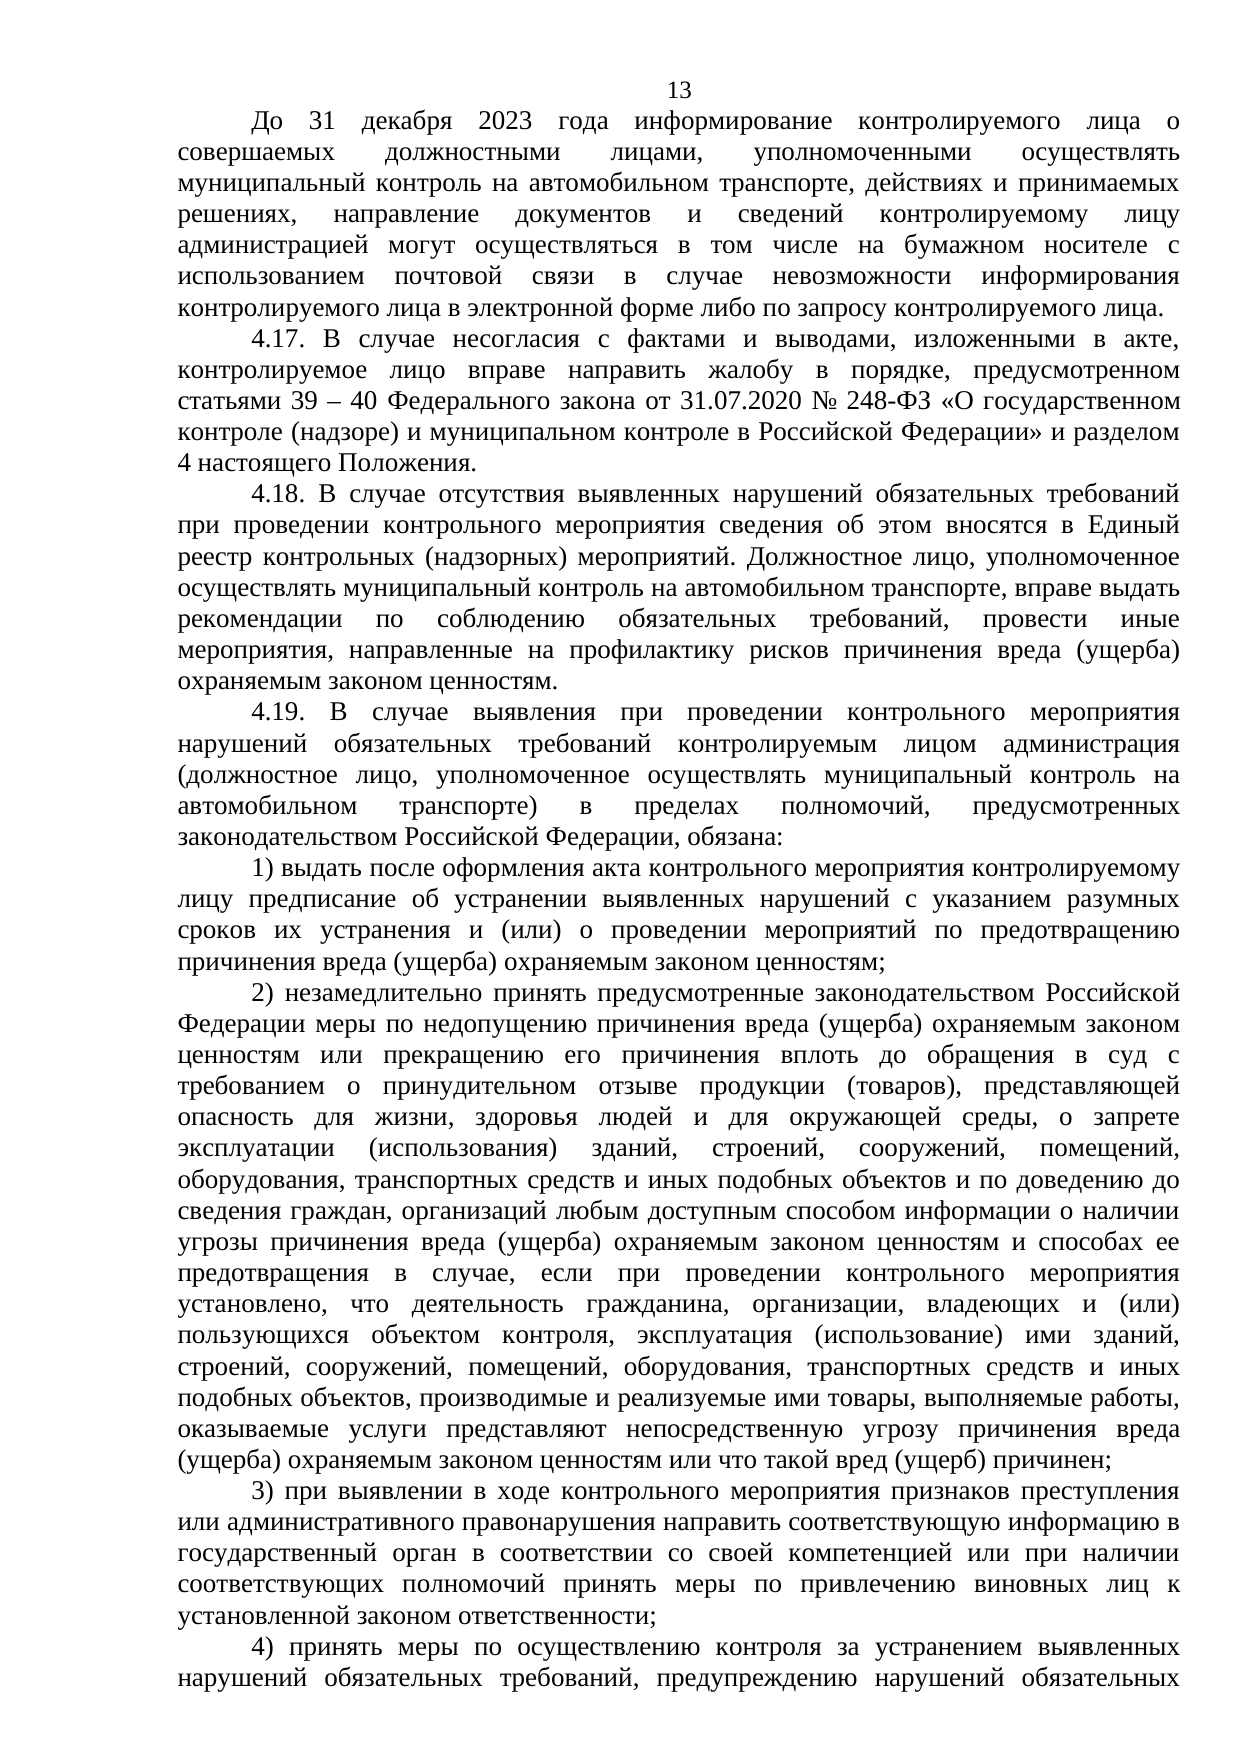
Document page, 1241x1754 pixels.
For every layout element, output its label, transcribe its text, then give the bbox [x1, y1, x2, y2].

text 4.17. В случае несогласия с фактами и выводами, изложенными в акте, контролируемое лицо вправе направить жалобу в порядке, предусмотренном статьями 39 – 40 Федерального закона от 31.07.2020 № 248-ФЗ «О государственном контроле (надзоре) и муниципальном контроле в Российской Федерации» и разделом 4 настоящего Положения. [177, 322, 1181, 477]
text 1) выдать после оформления акта контрольного мероприятия контролируемому лицу предписание об устранении выявленных нарушений с указанием разумных сроков их устранения и (или) о проведении мероприятий по предотвращению причинения вреда (ущерба) охраняемым законом ценностям; [177, 851, 1181, 976]
text 4.19. В случае выявления при проведении контрольного мероприятия нарушений обязательных требований контролируемым лицом администрация (должностное лицо, уполномоченное осуществлять муниципальный контроль на автомобильном транспорте) в пределах полномочий, предусмотренных законодательством Российской Федерации, обязана: [177, 696, 1181, 851]
text 3) при выявлении в ходе контрольного мероприятия признаков преступления или административного правонарушения направить соответствующую информацию в государственный орган в соответствии со своей компетенцией или при наличии соответствующих полномочий принять меры по привлечению виновных лиц к установленной законом ответственности; [177, 1474, 1181, 1630]
text До 31 декабря 2023 года информирование контролируемого лица о совершаемых должностными лицами, уполномоченными осуществлять муниципальный контроль на автомобильном транспорте, действиях и принимаемых решениях, направление документов и сведений контролируемому лицу администрацией могут осуществляться в том числе на бумажном носителе с использованием почтовой связи в случае невозможности информирования контролируемого лица в электронной форме либо по запросу контролируемого лица. [177, 104, 1181, 322]
text 2) незамедлительно принять предусмотренные законодательством Российской Федерации меры по недопущению причинения вреда (ущерба) охраняемым законом ценностям или прекращению его причинения вплоть до обращения в суд с требованием о принудительном отзыве продукции (товаров), представляющей опасность для жизни, здоровья людей и для окружающей среды, о запрете эксплуатации (использования) зданий, строений, сооружений, помещений, оборудования, транспортных средств и иных подобных объектов и по доведению до сведения граждан, организаций любым доступным способом информации о наличии угрозы причинения вреда (ущерба) охраняемым законом ценностям и способах ее предотвращения в случае, если при проведении контрольного мероприятия установлено, что деятельность гражданина, организации, владеющих и (или) пользующихся объектом контроля, эксплуатация (использование) ими зданий, строений, сооружений, помещений, оборудования, транспортных средств и иных подобных объектов, производимые и реализуемые ими товары, выполняемые работы, оказываемые услуги представляют непосредственную угрозу причинения вреда (ущерба) охраняемым законом ценностям или что такой вред (ущерб) причинен; [177, 976, 1181, 1474]
text 4.18. В случае отсутствия выявленных нарушений обязательных требований при проведении контрольного мероприятия сведения об этом вносятся в Единый реестр контрольных (надзорных) мероприятий. Должностное лицо, уполномоченное осуществлять муниципальный контроль на автомобильном транспорте, вправе выдать рекомендации по соблюдению обязательных требований, провести иные мероприятия, направленные на профилактику рисков причинения вреда (ущерба) охраняемым законом ценностям. [177, 477, 1181, 696]
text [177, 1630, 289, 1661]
